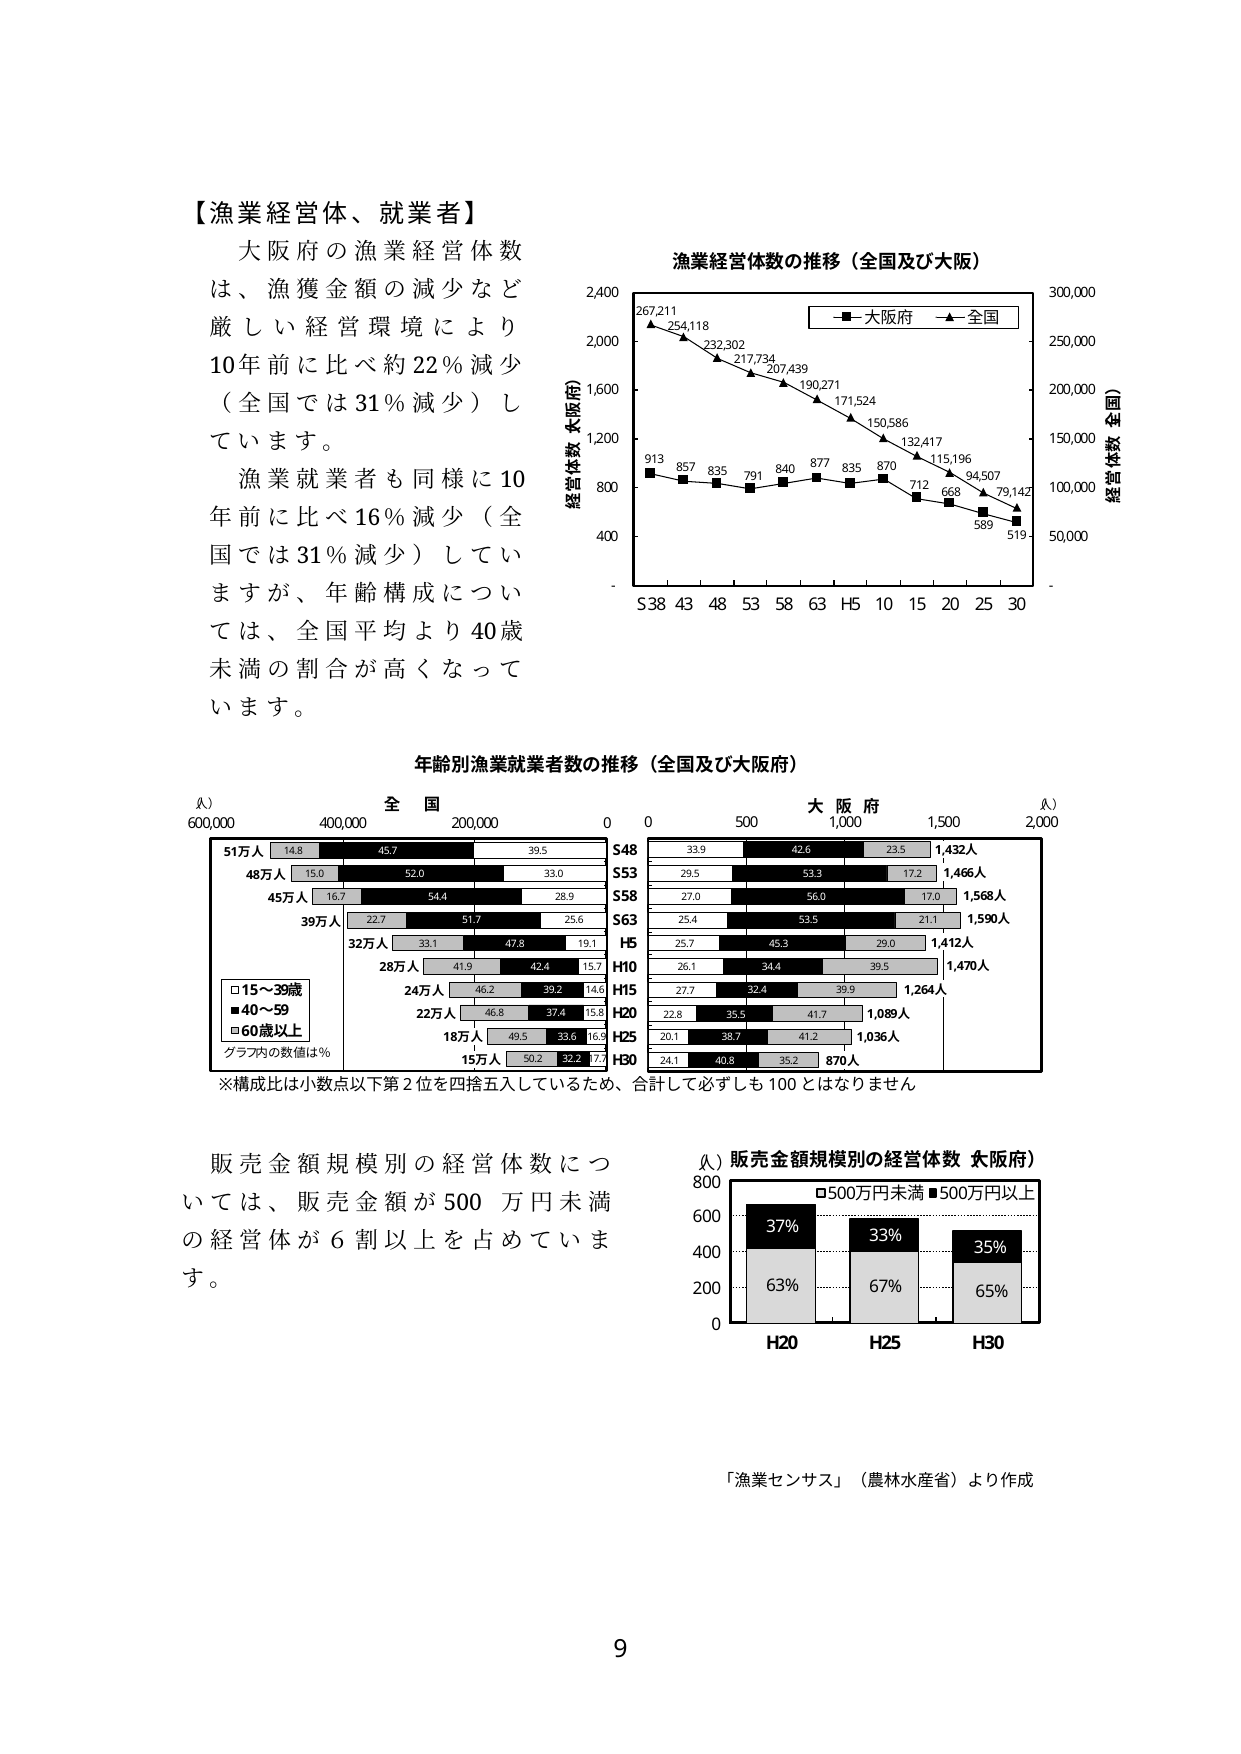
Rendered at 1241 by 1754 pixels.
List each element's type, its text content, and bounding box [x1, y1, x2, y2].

text 漁業就業者も同様に10年前に比べ16％減少（全国では31％減少）していますが、年齢構成については、全国平均より40歳未満の割合が高くなっています。 [206, 459, 528, 725]
text 大阪府の漁業経営体数は、漁獲金額の減少など厳しい経営環境により、10年前に比べ約22％減少（全国では31％減少）しています。 [206, 231, 528, 459]
text 【漁業経営体、就業者】 [181, 193, 1059, 231]
text 販売金額規模別の経営体数については、販売金額が500万円未満の経営体が６割以上を占めています。 [181, 1143, 617, 1295]
